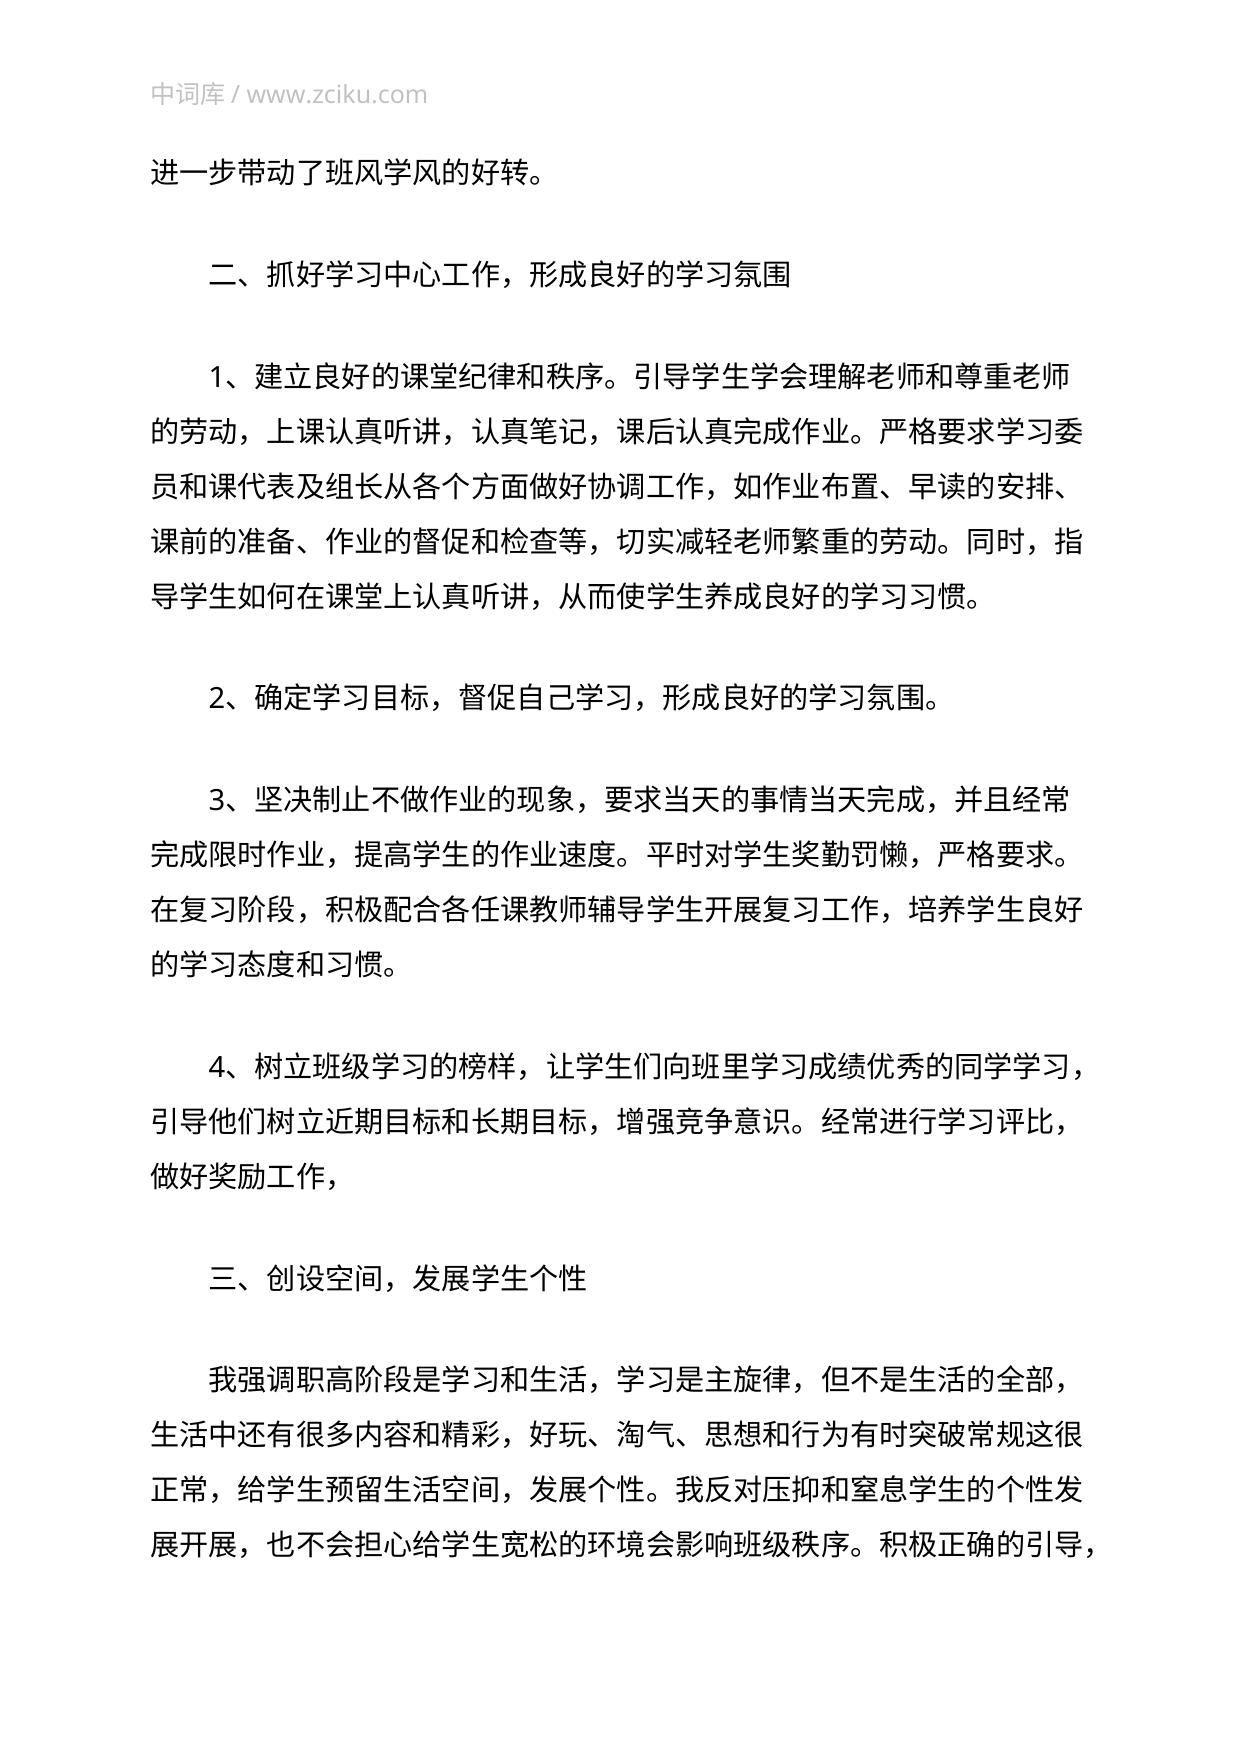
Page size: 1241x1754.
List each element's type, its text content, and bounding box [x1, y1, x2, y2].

text 3、坚决制止不做作业的现象，要求当天的事情当天完成，并且经常完成限时作业，提高学生的作业速度。平时对学生奖勤罚懒，严格要求。在复习阶段，积极配合各任课教师辅导学生开展复习工作，培养学生良好的学习态度和习惯。 [150, 777, 1090, 984]
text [150, 1357, 1090, 1564]
text 二、抓好学习中心工作，形成良好的学习氛围 [150, 252, 1090, 294]
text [150, 150, 1090, 192]
text 4、树立班级学习的榜样，让学生们向班里学习成绩优秀的同学学习，引导他们树立近期目标和长期目标，增强竞争意识。经常进行学习评比，做好奖励工作， [150, 1043, 1090, 1196]
text 1、建立良好的课堂纪律和秩序。引导学生学会理解老师和尊重老师的劳动，上课认真听讲，认真笔记，课后认真完成作业。严格要求学习委员和课代表及组长从各个方面做好协调工作，如作业布置、早读的安排、课前的准备、作业的督促和检查等，切实减轻老师繁重的劳动。同时，指导学生如何在课堂上认真听讲，从而使学生养成良好的学习习惯。 [150, 353, 1090, 616]
text 三、创设空间，发展学生个性 [150, 1255, 1090, 1297]
text 2、确定学习目标，督促自己学习，形成良好的学习氛围。 [150, 675, 1090, 717]
